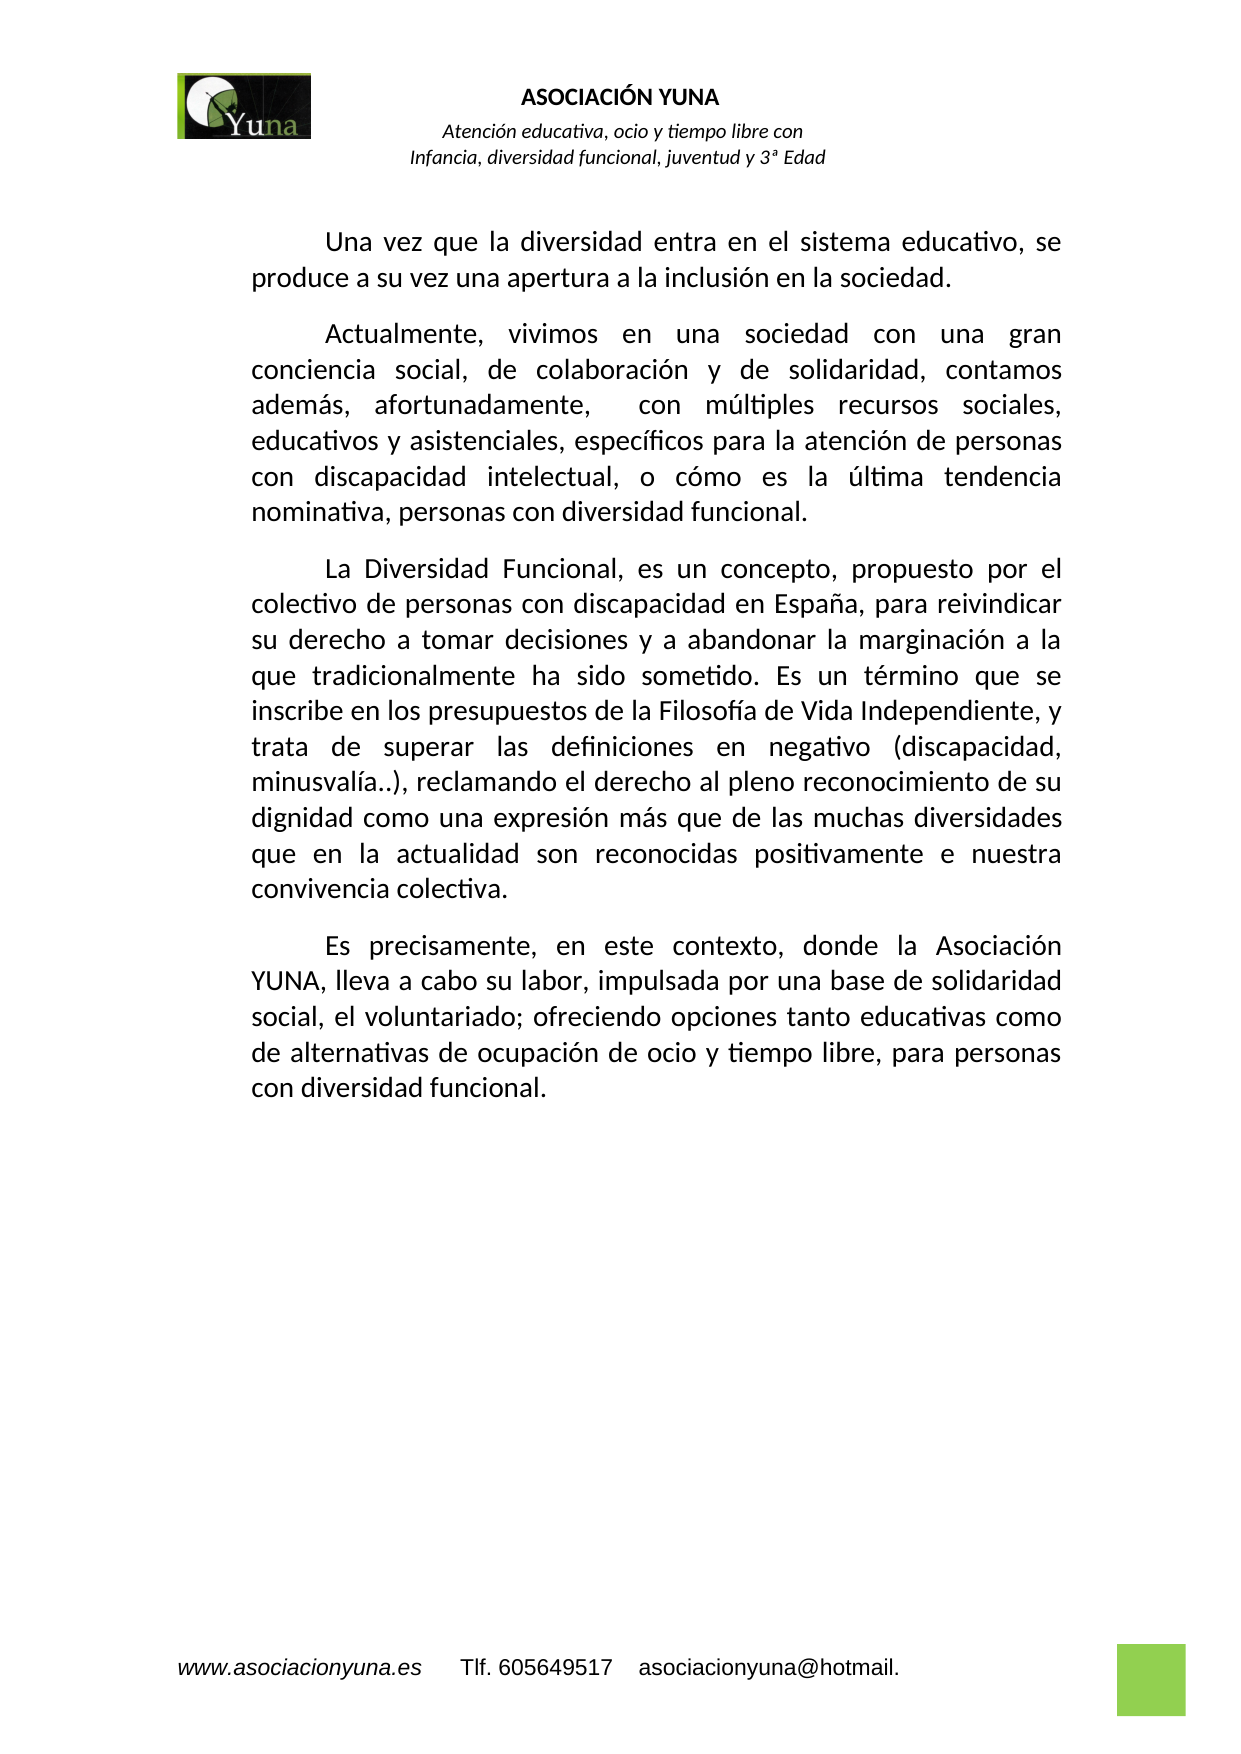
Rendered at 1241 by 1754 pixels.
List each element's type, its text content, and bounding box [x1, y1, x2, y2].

text Actualmente, vivimos en una sociedad con una gran conciencia social, de colaboración y de solidaridad, contamos además, afortunadamente, con múltiples recursos sociales, educativos y asistenciales, específicos para la atención de personas con discapacidad intelectual, o cómo es la última tendencia nominativa, personas con diversidad funcional. [251, 315, 1063, 529]
text Es precisamente, en este contexto, donde la Asociación YUNA, lleva a cabo su labor, impulsada por una base de solidaridad social, el voluntariado; ofreciendo opciones tanto educativas como de alternativas de ocupación de ocio y tiempo libre, para personas con diversidad funcional. [251, 927, 1063, 1105]
picture [177, 73, 311, 139]
text La Diversidad Funcional, es un concepto, propuesto por el colectivo de personas con discapacidad en España, para reivindicar su derecho a tomar decisiones y a abandonar la marginación a la que tradicionalmente ha sido sometido. Es un término que se inscribe en los presupuestos de la Filosofía de Vida Independiente, y trata de superar las definiciones en negativo (discapacidad, minusvalía..), reclamando el derecho al pleno reconocimiento de su dignidad como una expresión más que de las muchas diversidades que en la actualidad son reconocidas positivamente e nuestra convivencia colectiva. [251, 550, 1063, 906]
text Una vez que la diversidad entra en el sistema educativo, se produce a su vez una apertura a la inclusión en la sociedad. [251, 223, 1063, 294]
